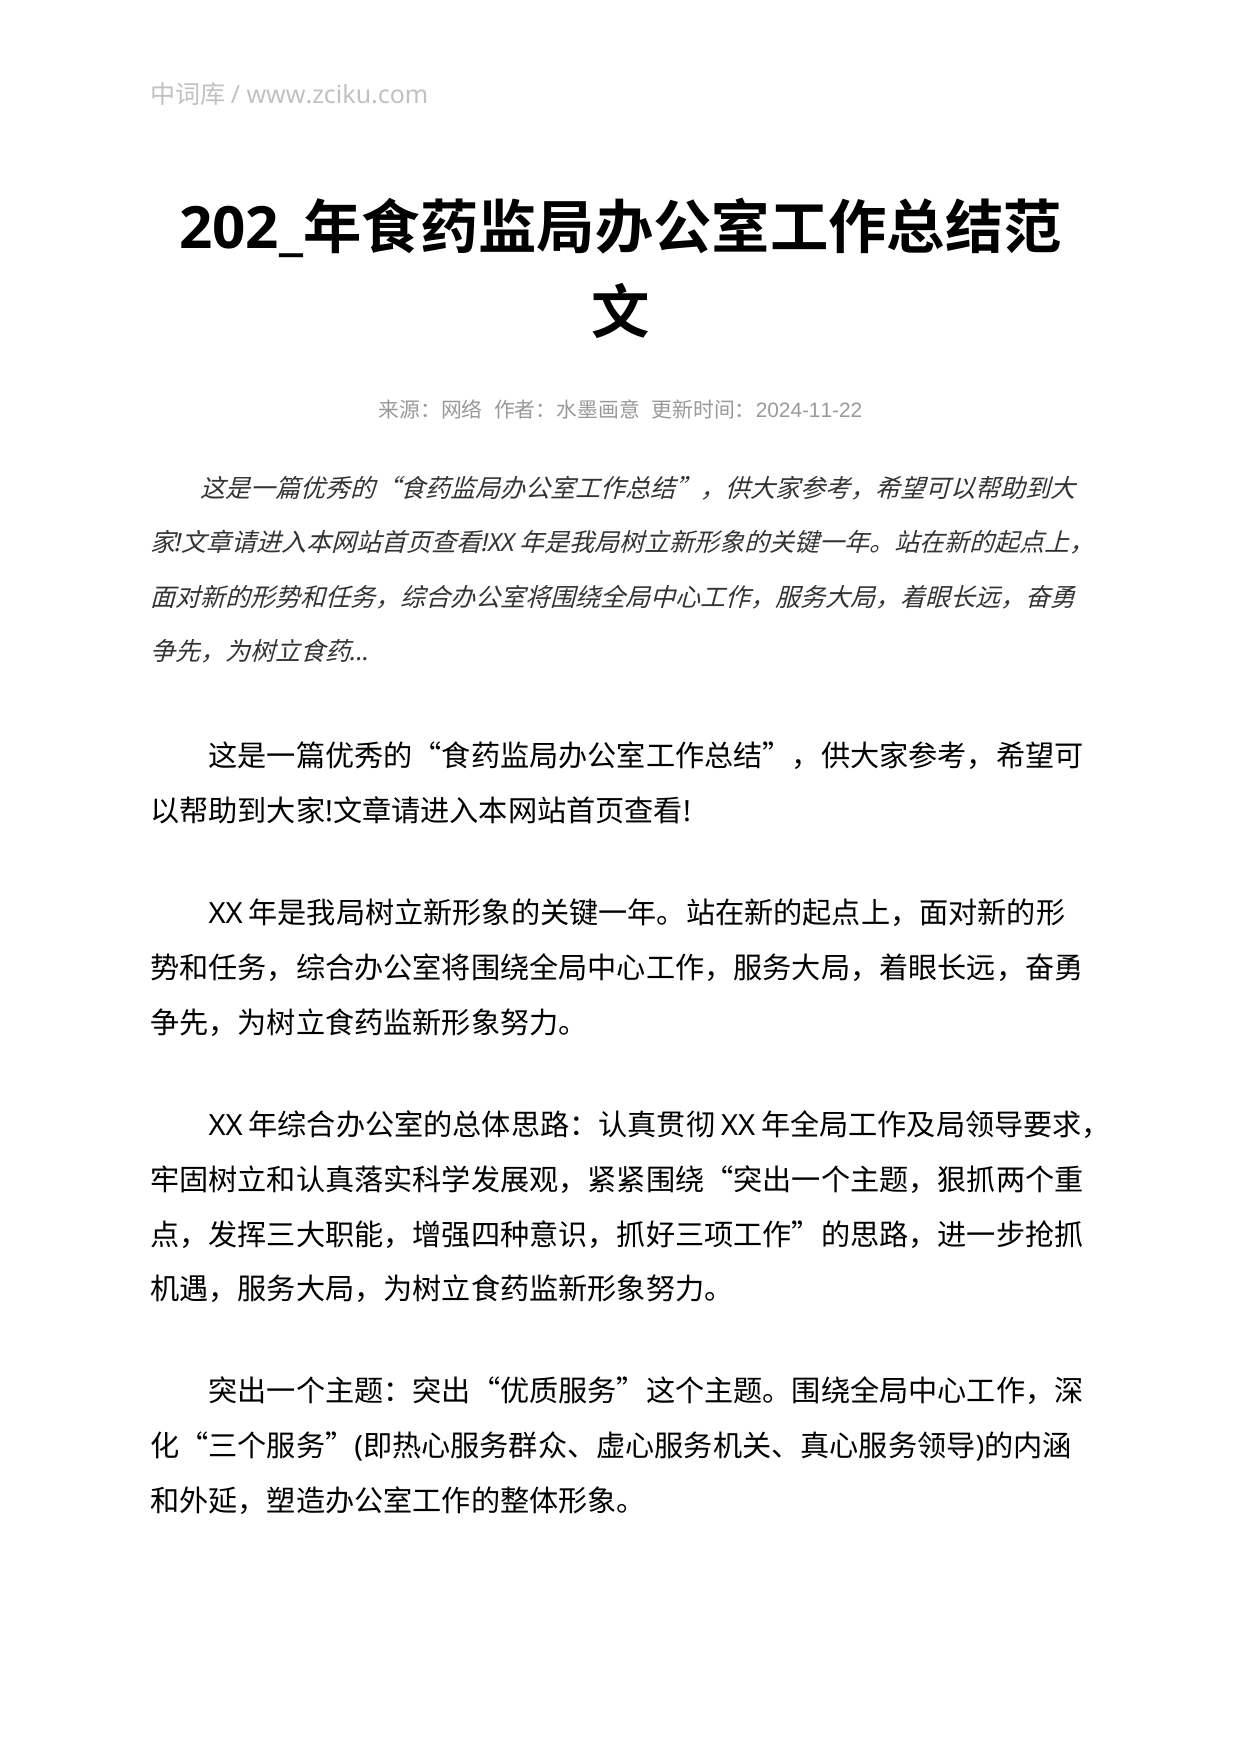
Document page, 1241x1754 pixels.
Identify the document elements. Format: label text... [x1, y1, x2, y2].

text XX年是我局树立新形象的关键一年。站在新的起点上，面对新的形势和任务，综合办公室将围绕全局中心工作，服务大局，着眼长远，奋勇争先，为树立食药监新形象努力。 [150, 889, 1090, 1042]
text 这是一篇优秀的“食药监局办公室工作总结”，供大家参考，希望可以帮助到大家!文章请进入本网站首页查看! [150, 733, 1090, 830]
text 来源：网络 作者：水墨画意 更新时间：2024-11-22 [150, 397, 1090, 421]
subtitle 202_年食药监局办公室工作总结范文 [150, 181, 1090, 351]
text XX年综合办公室的总体思路：认真贯彻XX年全局工作及局领导要求，牢固树立和认真落实科学发展观，紧紧围绕“突出一个主题，狠抓两个重点，发挥三大职能，增强四种意识，抓好三项工作”的思路，进一步抢抓机遇，服务大局，为树立食药监新形象努力。 [150, 1101, 1090, 1308]
text 突出一个主题：突出“优质服务”这个主题。围绕全局中心工作，深化“三个服务”(即热心服务群众、虚心服务机关、真心服务领导)的内涵和外延，塑造办公室工作的整体形象。 [150, 1368, 1090, 1520]
text 这是一篇优秀的“食药监局办公室工作总结”，供大家参考，希望可以帮助到大家!文章请进入本网站首页查看!XX年是我局树立新形象的关键一年。站在新的起点上，面对新的形势和任务，综合办公室将围绕全局中心工作，服务大局，着眼长远，奋勇争先，为树立食药... [150, 468, 1090, 668]
